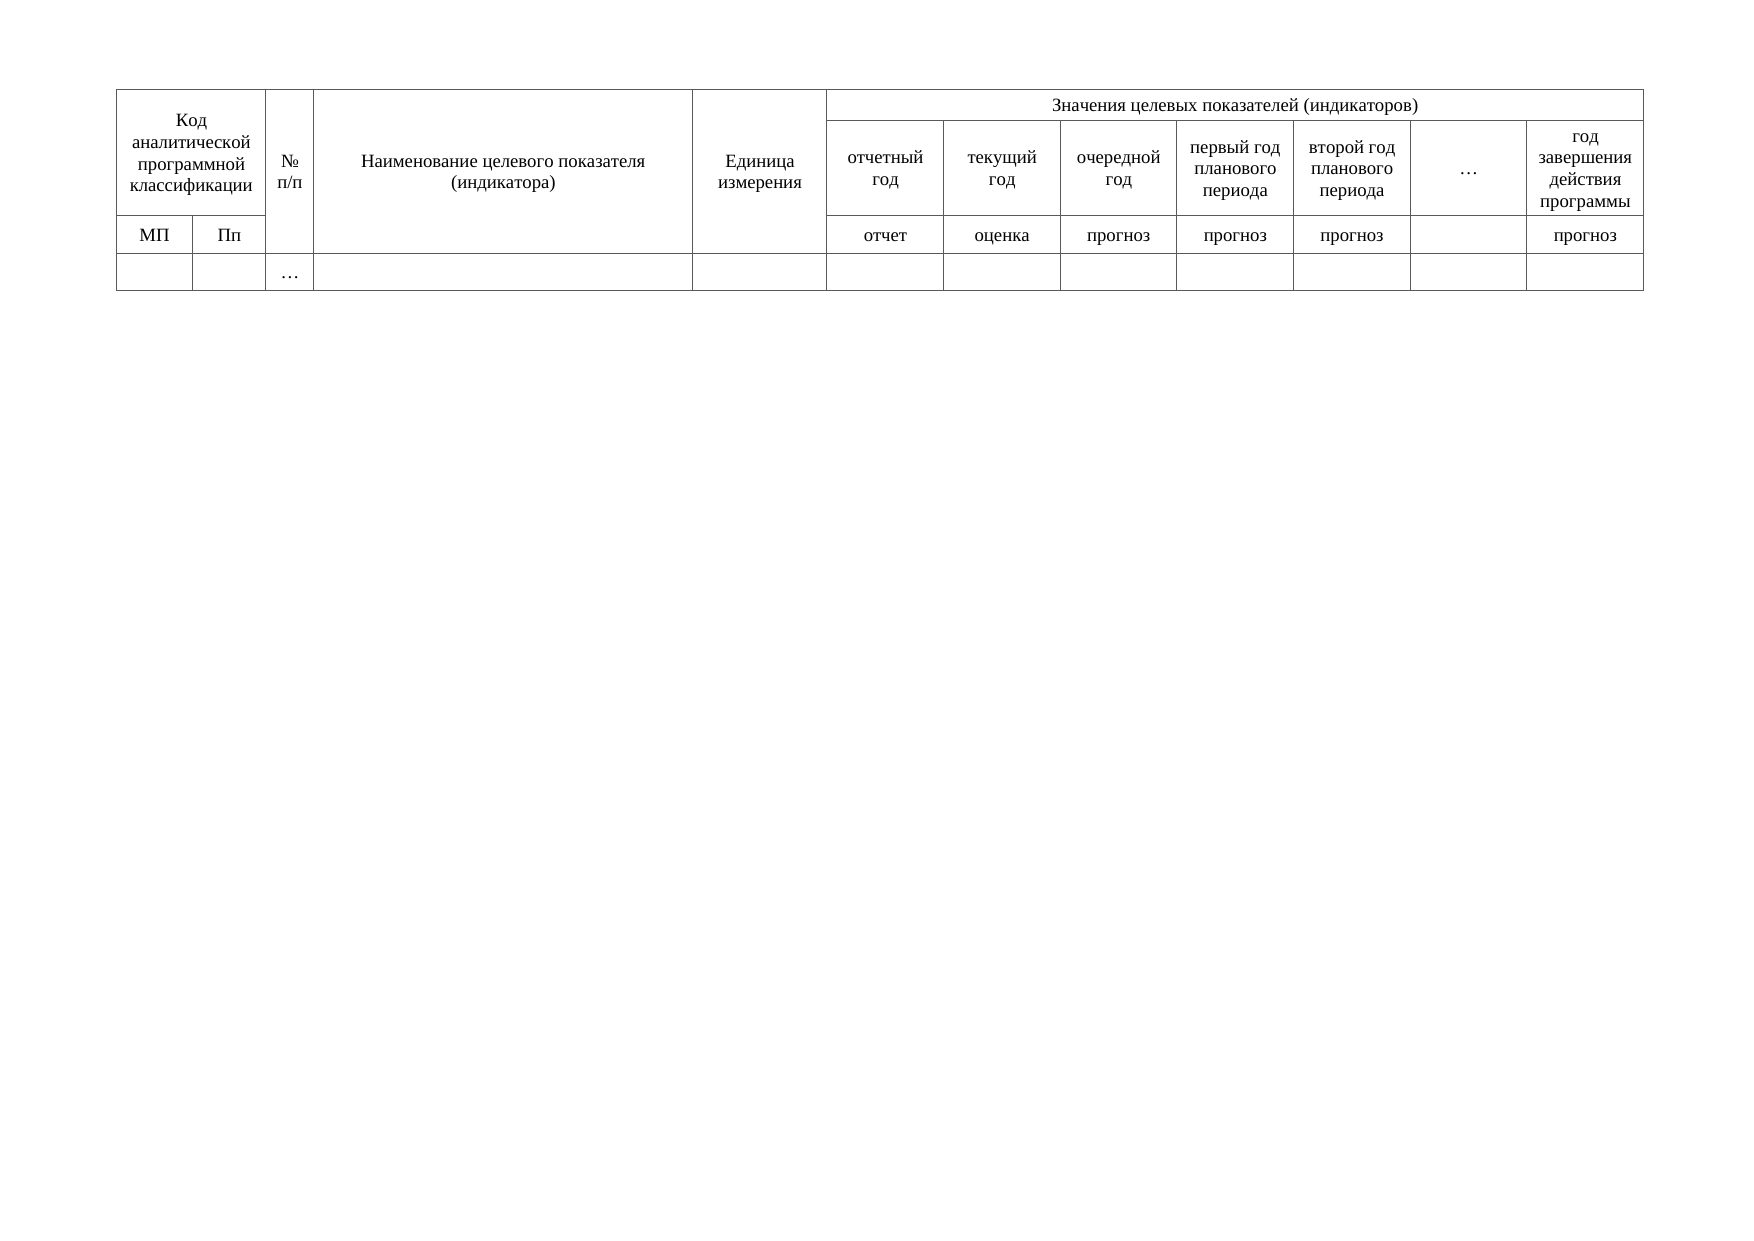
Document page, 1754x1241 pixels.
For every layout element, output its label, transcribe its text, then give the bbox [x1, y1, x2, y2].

table_cell МП [117, 216, 192, 253]
table_header Наименование целевого показателя (индикатора) [314, 90, 692, 253]
table_cell оценка [944, 216, 1060, 253]
table_cell [693, 254, 826, 290]
table_cell [314, 254, 692, 290]
table_cell отчетный год [827, 121, 943, 215]
table_cell отчет [827, 216, 943, 253]
table_header № п/п [266, 90, 313, 253]
table_cell прогноз [1527, 216, 1643, 253]
table_header Значения целевых показателей (индикаторов) [827, 90, 1643, 119]
table_cell текущий год [944, 121, 1060, 215]
table_cell первый год планового периода [1177, 121, 1293, 215]
table_cell Пп [193, 216, 265, 253]
table_cell [1061, 254, 1176, 290]
table_cell очередной год [1061, 121, 1176, 215]
table_cell [1294, 254, 1410, 290]
table_cell [1177, 254, 1293, 290]
table_cell прогноз [1061, 216, 1176, 253]
table_cell прогноз [1294, 216, 1410, 253]
table_cell [944, 254, 1060, 290]
table_cell [1411, 216, 1526, 253]
table_cell … [266, 254, 313, 290]
table_cell второй год планового периода [1294, 121, 1410, 215]
table_cell [1411, 254, 1526, 290]
table_cell [1527, 254, 1643, 290]
table_cell … [1411, 121, 1526, 215]
table_cell прогноз [1177, 216, 1293, 253]
table_header Единица измерения [693, 90, 826, 253]
table_cell год завершения действия программы [1527, 121, 1643, 215]
table_header Код аналитической программной классификации [117, 90, 265, 215]
table_cell [827, 254, 943, 290]
